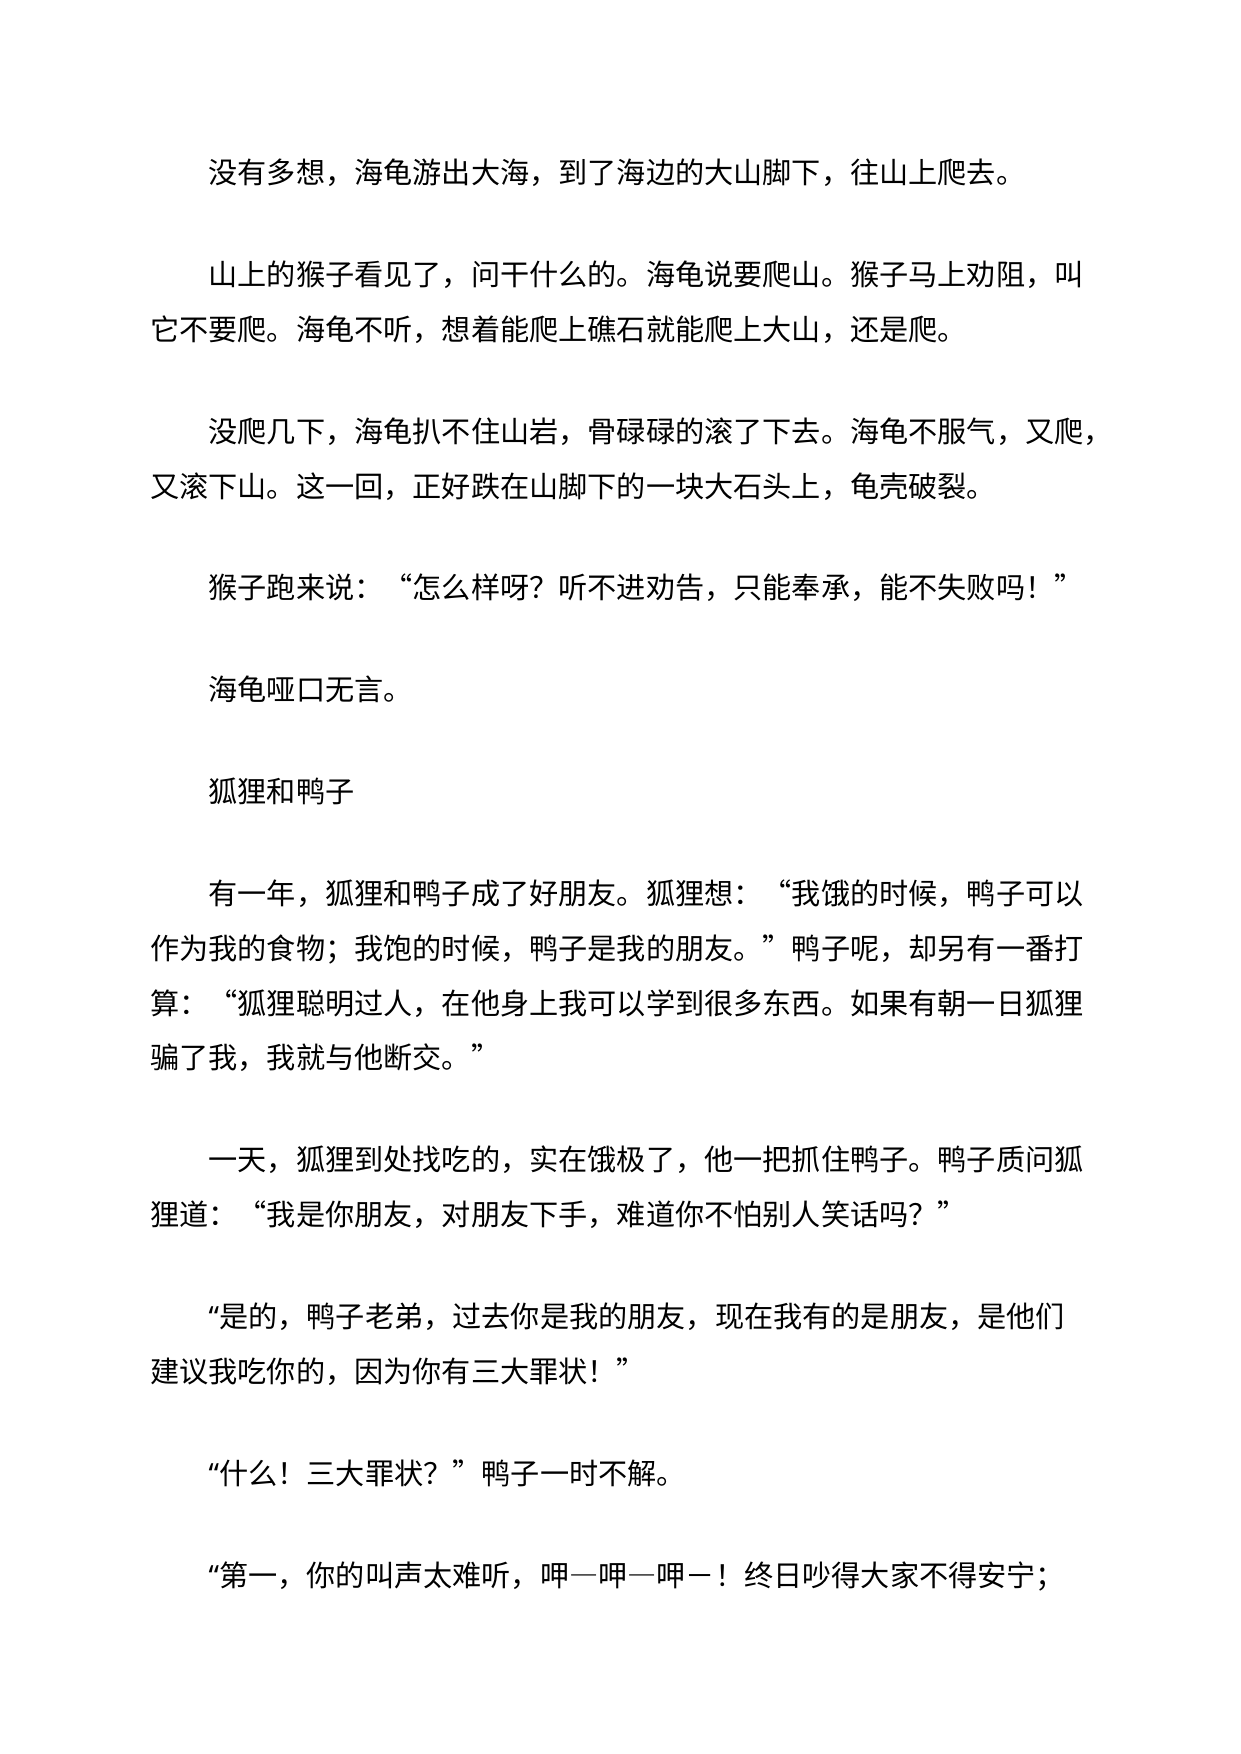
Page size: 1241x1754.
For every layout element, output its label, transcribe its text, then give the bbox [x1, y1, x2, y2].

text 山上的猴子看见了，问干什么的。海龟说要爬山。猴子马上劝阻，叫它不要爬。海龟不听，想着能爬上礁石就能爬上大山，还是爬。 [150, 252, 1090, 349]
text 海龟哑口无言。 [150, 667, 1090, 709]
text “是的，鸭子老弟，过去你是我的朋友，现在我有的是朋友，是他们建议我吃你的，因为你有三大罪状！” [150, 1293, 1090, 1391]
text 狐狸和鸭子 [150, 769, 1090, 811]
text 有一年，狐狸和鸭子成了好朋友。狐狸想：“我饿的时候，鸭子可以作为我的食物；我饱的时候，鸭子是我的朋友。”鸭子呢，却另有一番打算：“狐狸聪明过人，在他身上我可以学到很多东西。如果有朝一日狐狸骗了我，我就与他断交。” [150, 870, 1090, 1077]
text 猴子跑来说：“怎么样呀？听不进劝告，只能奉承，能不失败吗！” [150, 565, 1090, 607]
text “什么！三大罪状？”鸭子一时不解。 [150, 1450, 1090, 1493]
text 没有多想，海龟游出大海，到了海边的大山脚下，往山上爬去。 [150, 150, 1090, 192]
text 没爬几下，海龟扒不住山岩，骨碌碌的滚了下去。海龟不服气，又爬，又滚下山。这一回，正好跌在山脚下的一块大石头上，龟壳破裂。 [150, 408, 1090, 506]
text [150, 1552, 1090, 1595]
text 一天，狐狸到处找吃的，实在饿极了，他一把抓住鸭子。鸭子质问狐狸道：“我是你朋友，对朋友下手，难道你不怕别人笑话吗？” [150, 1137, 1090, 1234]
